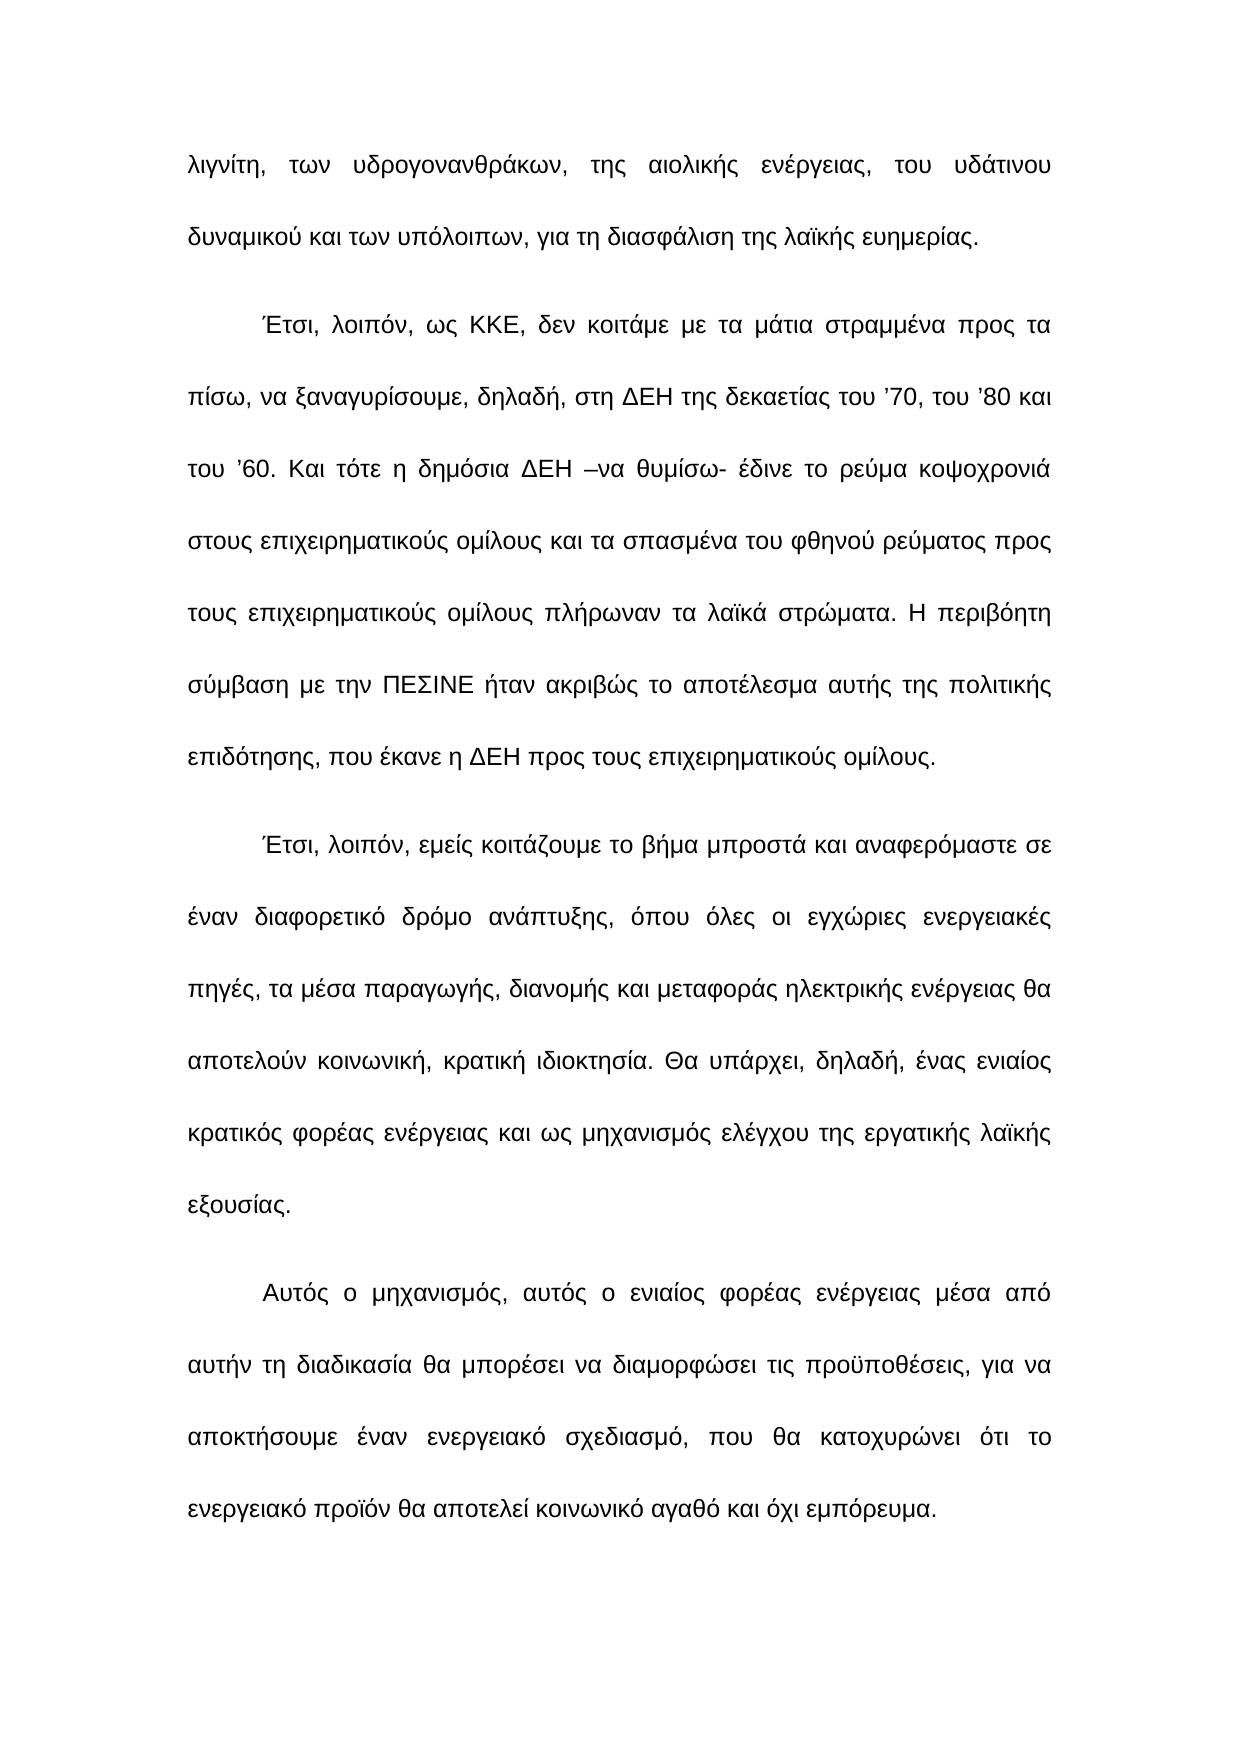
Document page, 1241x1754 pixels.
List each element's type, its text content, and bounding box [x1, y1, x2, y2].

text Αυτός ο μηχανισμός, αυτός ο ενιαίος φορέας ενέργειας μέσα από αυτήν τη διαδικασία θα μπορέσει να διαμορφώσει τις προϋποθέσεις, για να αποκτήσουμε έναν ενεργειακό σχεδιασμό, που θα κατοχυρώνει ότι το ενεργειακό προϊόν θα αποτελεί κοινωνικό αγαθό και όχι εμπόρευμα. [187, 1278, 1053, 1522]
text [187, 150, 1053, 251]
text Έτσι, λοιπόν, εμείς κοιτάζουμε το βήμα μπροστά και αναφερόμαστε σε έναν διαφορετικό δρόμο ανάπτυξης, όπου όλες οι εγχώριες ενεργειακές πηγές, τα μέσα παραγωγής, διανομής και μεταφοράς ηλεκτρικής ενέργειας θα αποτελούν κοινωνική, κρατική ιδιοκτησία. Θα υπάρχει, δηλαδή, ένας ενιαίος κρατικός φορέας ενέργειας και ως μηχανισμός ελέγχου της εργατικής λαϊκής εξουσίας. [187, 830, 1053, 1218]
text Έτσι, λοιπόν, ως ΚΚΕ, δεν κοιτάμε με τα μάτια στραμμένα προς τα πίσω, να ξαναγυρίσουμε, δηλαδή, στη ΔΕΗ της δεκαετίας του ’70, του ’80 και του ’60. Και τότε η δημόσια ΔΕΗ –να θυμίσω- έδινε το ρεύμα κοψοχρονιά στους επιχειρηματικούς ομίλους και τα σπασμένα του φθηνού ρεύματος προς τους επιχειρηματικούς ομίλους πλήρωναν τα λαϊκά στρώματα. Η περιβόητη σύμβαση με την ΠΕΣΙΝΕ ήταν ακριβώς το αποτέλεσμα αυτής της πολιτικής επιδότησης, που έκανε η ΔΕΗ προς τους επιχειρηματικούς ομίλους. [187, 310, 1053, 770]
